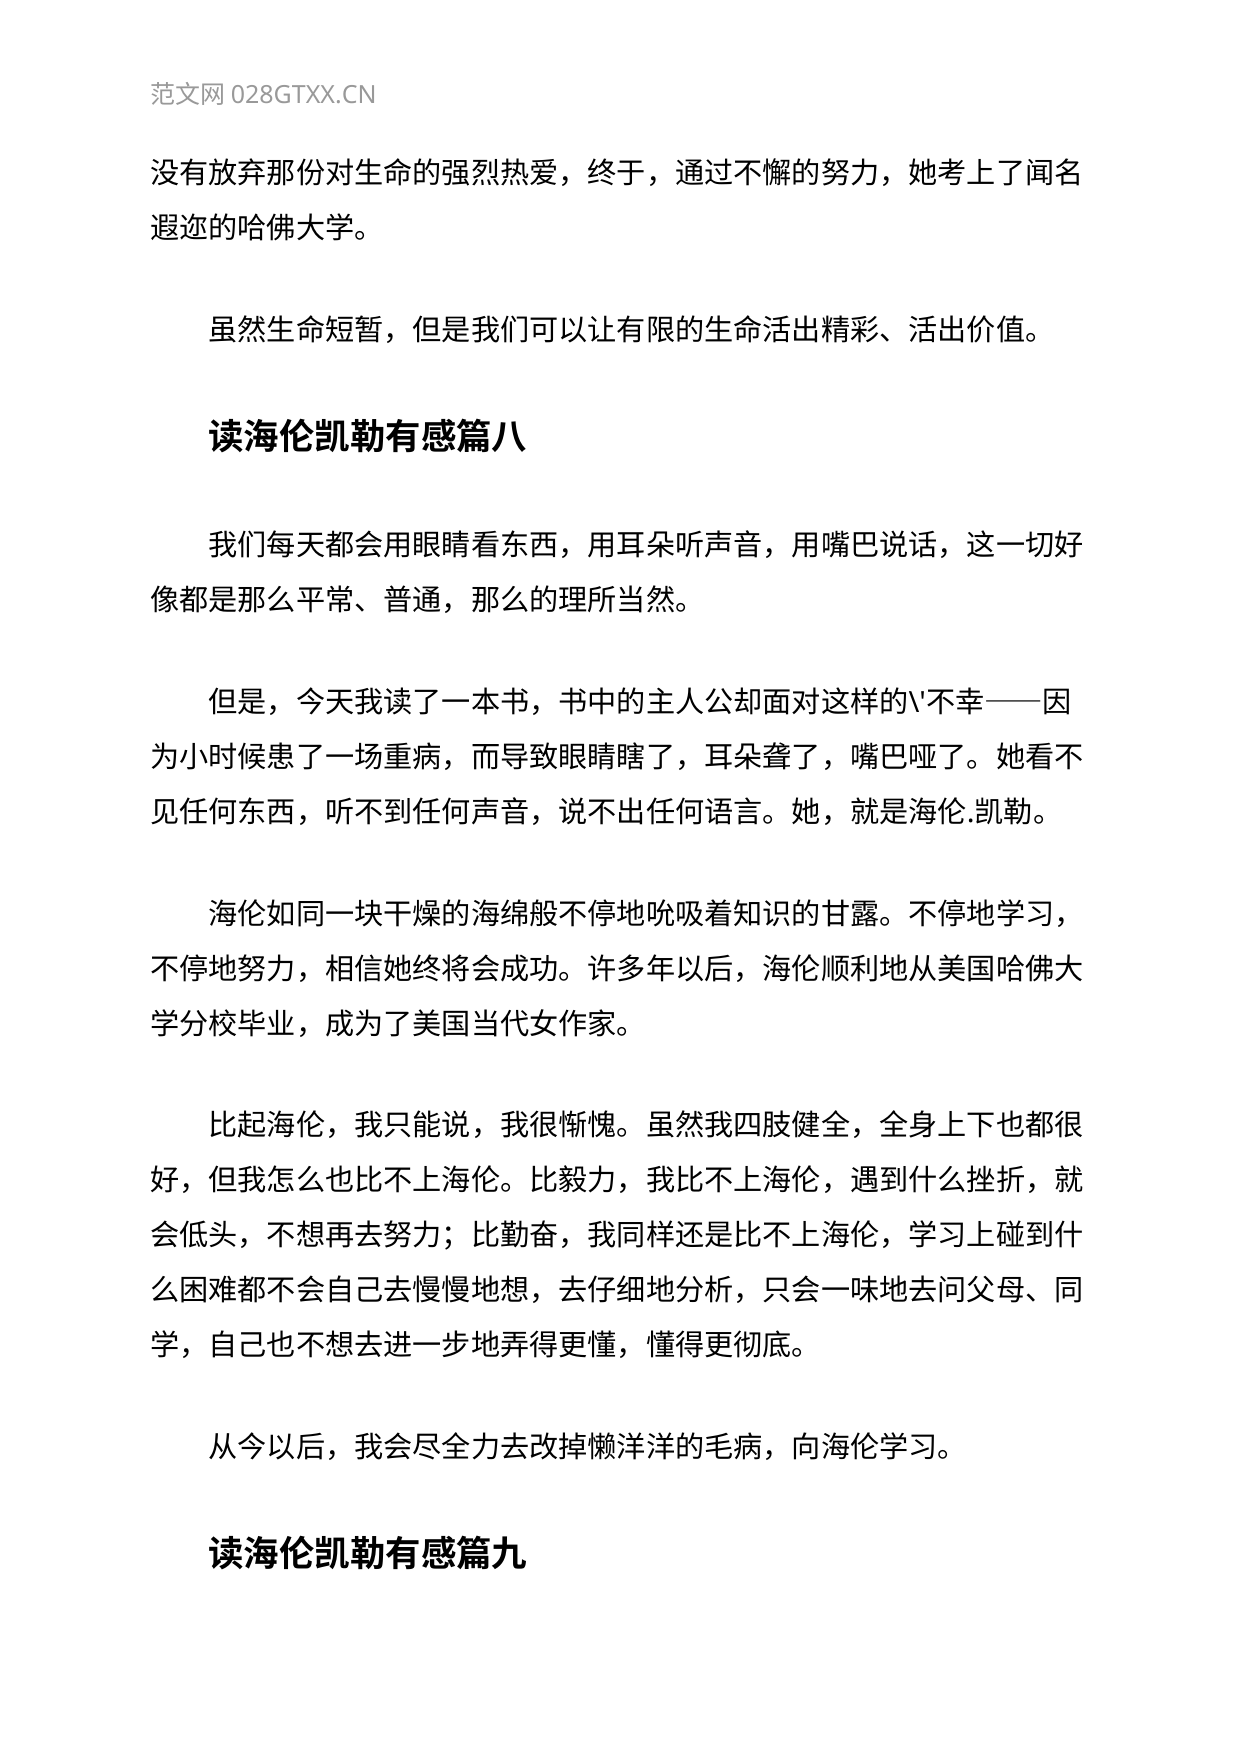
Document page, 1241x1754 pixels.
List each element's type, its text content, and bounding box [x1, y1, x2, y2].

text 比起海伦，我只能说，我很惭愧。虽然我四肢健全，全身上下也都很好，但我怎么也比不上海伦。比毅力，我比不上海伦，遇到什么挫折，就会低头，不想再去努力；比勤奋，我同样还是比不上海伦，学习上碰到什么困难都不会自己去慢慢地想，去仔细地分析，只会一味地去问父母、同学，自己也不想去进一步地弄得更懂，懂得更彻底。 [150, 1102, 1090, 1364]
text 海伦如同一块干燥的海绵般不停地吮吸着知识的甘露。不停地学习，不停地努力，相信她终将会成功。许多年以后，海伦顺利地从美国哈佛大学分校毕业，成为了美国当代女作家。 [150, 890, 1090, 1042]
text 但是，今天我读了一本书，书中的主人公却面对这样的\'不幸——因为小时候患了一场重病，而导致眼睛瞎了，耳朵聋了，嘴巴哑了。她看不见任何东西，听不到任何声音，说不出任何语言。她，就是海伦.凯勒。 [150, 678, 1090, 831]
text 从今以后，我会尽全力去改掉懒洋洋的毛病，向海伦学习。 [150, 1423, 1090, 1466]
text 虽然生命短暂，但是我们可以让有限的生命活出精彩、活出价值。 [150, 307, 1090, 349]
text 读海伦凯勒有感篇八 [150, 408, 1090, 460]
text 读海伦凯勒有感篇九 [150, 1525, 1090, 1576]
text 我们每天都会用眼睛看东西，用耳朵听声音，用嘴巴说话，这一切好像都是那么平常、普通，那么的理所当然。 [150, 522, 1090, 619]
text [150, 150, 1090, 247]
